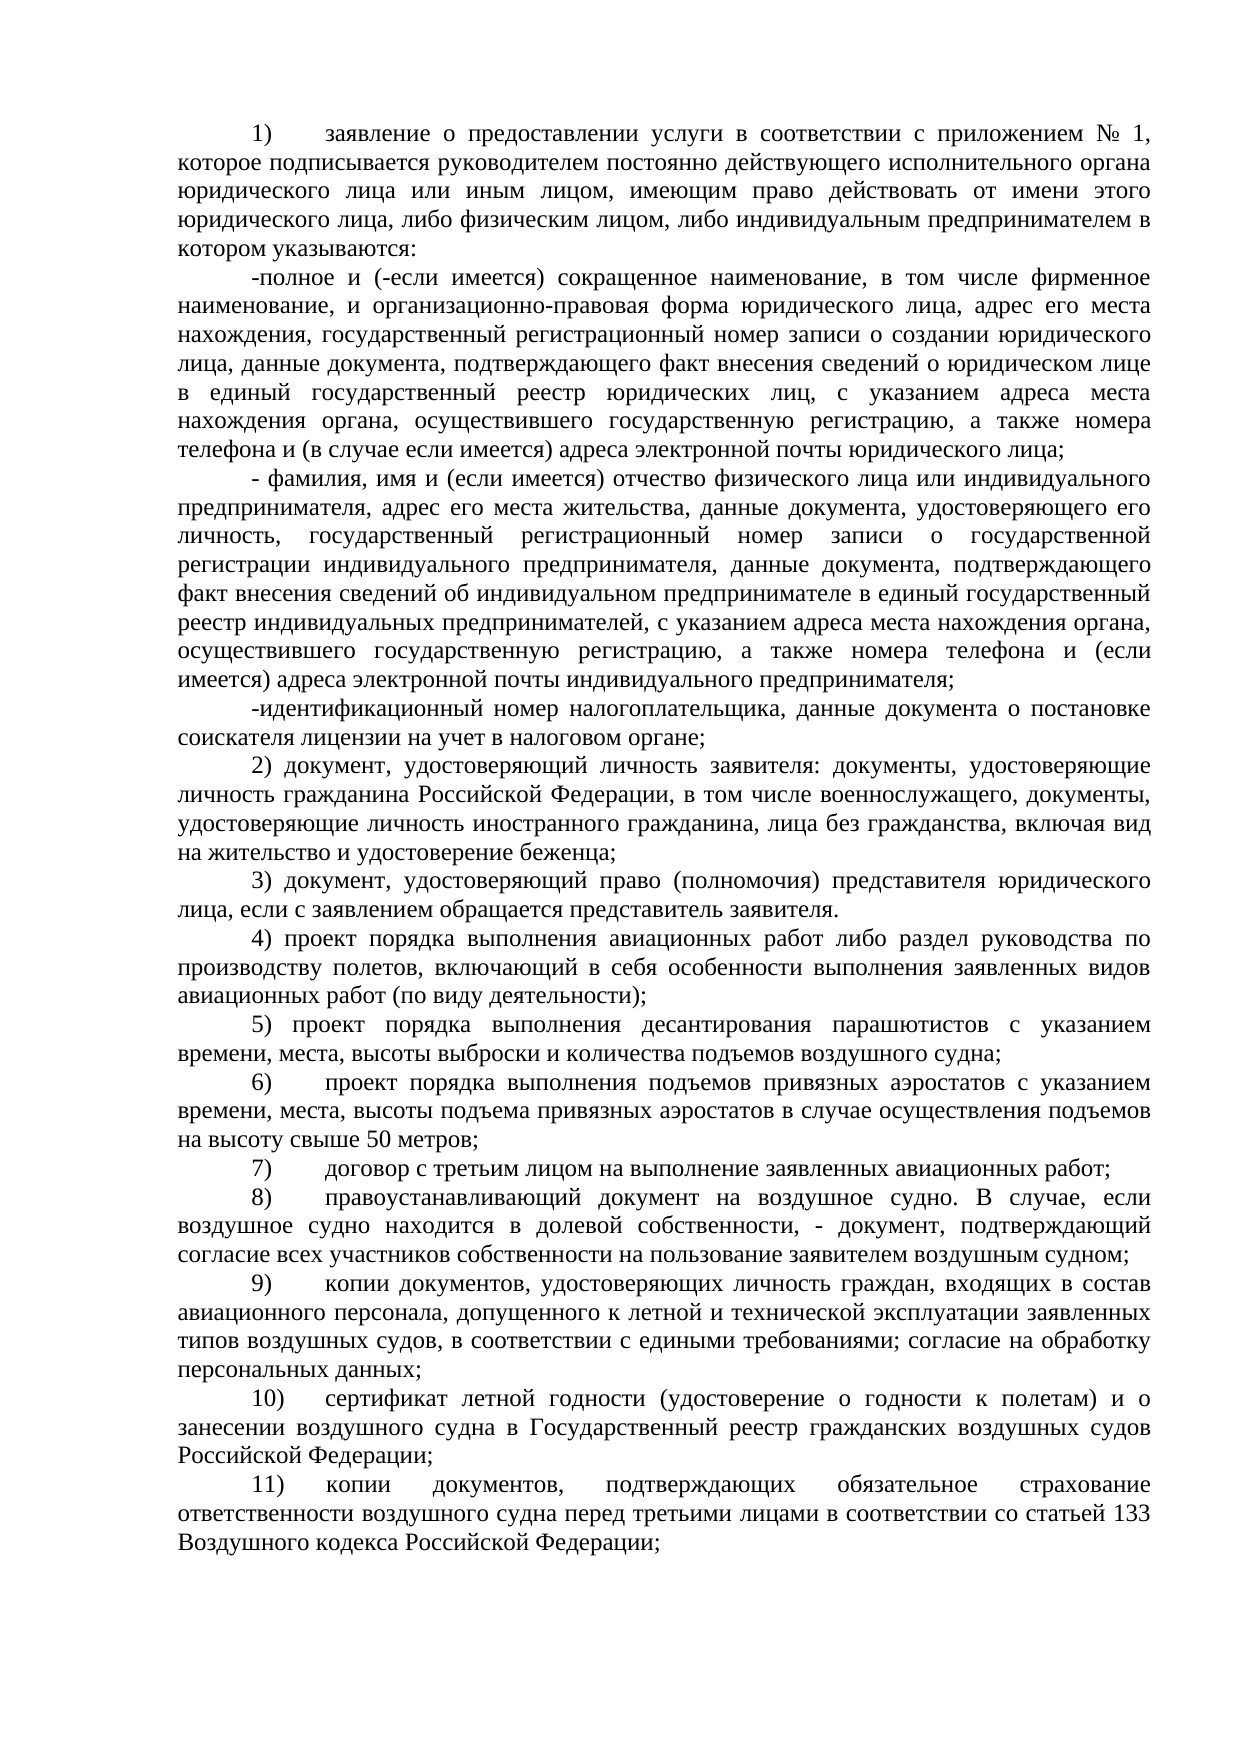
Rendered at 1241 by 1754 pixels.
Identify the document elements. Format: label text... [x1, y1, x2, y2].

text 5) проект порядка выполнения десантирования парашютистов с указанием времени, места, высоты выброски и количества подъемов воздушного судна; [177, 1009, 1152, 1067]
text 4) проект порядка выполнения авиационных работ либо раздел руководства по производству полетов, включающий в себя особенности выполнения заявленных видов авиационных работ (по виду деятельности); [177, 923, 1152, 1009]
text 10) сертификат летной годности (удостоверение о годности к полетам) и о занесении воздушного судна в Государственный реестр гражданских воздушных судов Российской Федерации; [177, 1383, 1152, 1469]
text 8) правоустанавливающий документ на воздушное судно. В случае, если воздушное судно находится в долевой собственности, - документ, подтверждающий согласие всех участников собственности на пользование заявителем воздушным судном; [177, 1182, 1152, 1268]
text 11) копии документов, подтверждающих обязательное страхование ответственности воздушного судна перед третьими лицами в соответствии со статьей 133 Воздушного кодекса Российской Федерации; [177, 1469, 1152, 1556]
text 2) документ, удостоверяющий личность заявителя: документы, удостоверяющие личность гражданина Российской Федерации, в том числе военнослужащего, документы, удостоверяющие личность иностранного гражданина, лица без гражданства, включая вид на жительство и удостоверение беженца; [177, 751, 1152, 866]
text - фамилия, имя и (если имеется) отчество физического лица или индивидуального предпринимателя, адрес его места жительства, данные документа, удостоверяющего его личность, государственный регистрационный номер записи о государственной регистрации индивидуального предпринимателя, данные документа, подтверждающего факт внесения сведений об индивидуальном предпринимателе в единый государственный реестр индивидуальных предпринимателей, с указанием адреса места нахождения органа, осуществившего государственную регистрацию, а также номера телефона и (если имеется) адреса электронной почты индивидуального предпринимателя; [177, 463, 1152, 693]
text -полное и (-если имеется) сокращенное наименование, в том числе фирменное наименование, и организационно-правовая форма юридического лица, адрес его места нахождения, государственный регистрационный номер записи о создании юридического лица, данные документа, подтверждающего факт внесения сведений о юридическом лице в единый государственный реестр юридических лиц, с указанием адреса места нахождения органа, осуществившего государственную регистрацию, а также номера телефона и (в случае если имеется) адреса электронной почты юридического лица; [177, 262, 1152, 463]
text -идентификационный номер налогоплательщика, данные документа о постановке соискателя лицензии на учет в налоговом органе; [177, 693, 1152, 751]
text 1) заявление о предоставлении услуги в соответствии с приложением № 1, которое подписывается руководителем постоянно действующего исполнительного органа юридического лица или иным лицом, имеющим право действовать от имени этого юридического лица, либо физическим лицом, либо индивидуальным предпринимателем в котором указываются: [177, 118, 1152, 262]
text 6) проект порядка выполнения подъемов привязных аэростатов с указанием времени, места, высоты подъема привязных аэростатов в случае осуществления подъемов на высоту свыше 50 метров; [177, 1067, 1152, 1153]
text 7) договор с третьим лицом на выполнение заявленных авиационных работ; [177, 1153, 1152, 1182]
text 3) документ, удостоверяющий право (полномочия) представителя юридического лица, если с заявлением обращается представитель заявителя. [177, 866, 1152, 923]
text 9) копии документов, удостоверяющих личность граждан, входящих в состав авиационного персонала, допущенного к летной и технической эксплуатации заявленных типов воздушных судов, в соответствии с едиными требованиями; согласие на обработку персональных данных; [177, 1268, 1152, 1383]
